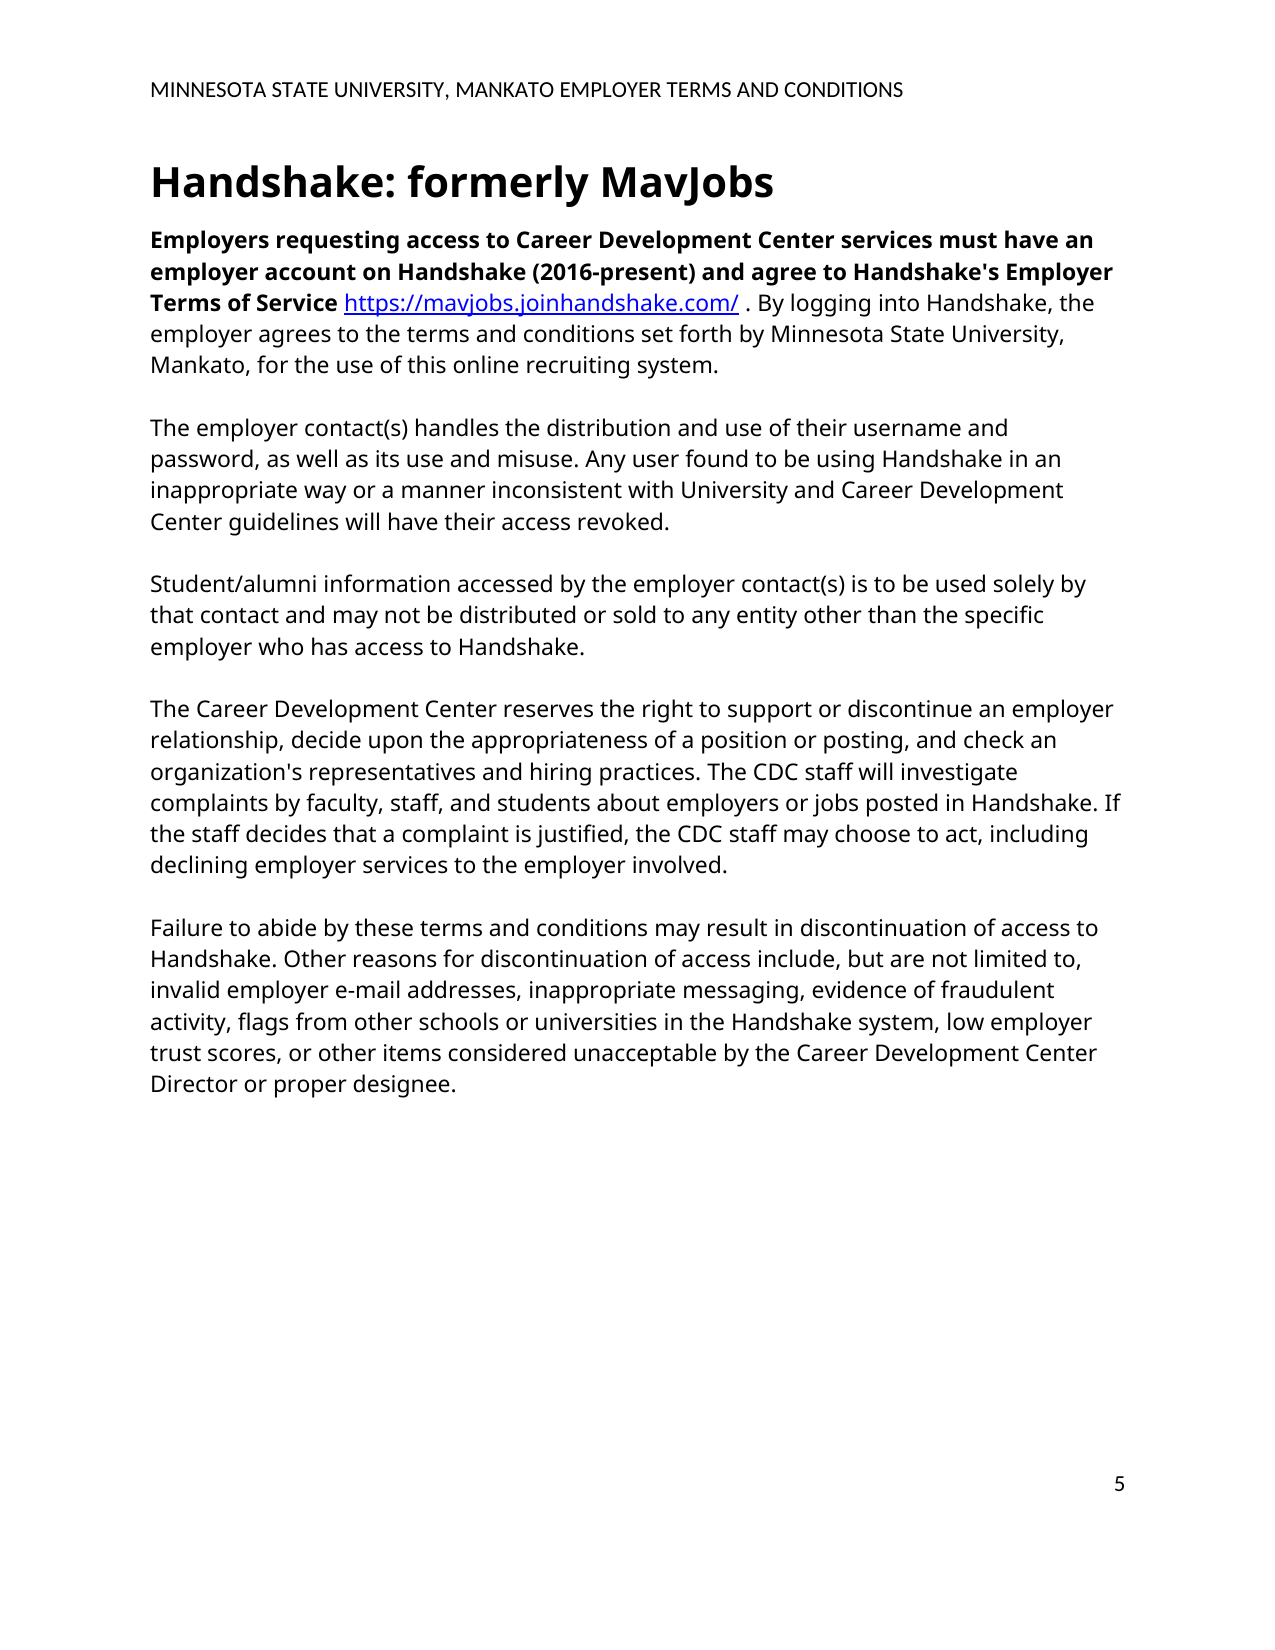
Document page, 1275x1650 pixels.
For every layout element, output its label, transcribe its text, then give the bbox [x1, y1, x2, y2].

text The Career Development Center reserves the right to support or discontinue an employer relationship, decide upon the appropriateness of a position or posting, and check an organization's representatives and hiring practices. The CDC staff will investigate complaints by faculty, staff, and students about employers or jobs posted in Handshake. If the staff decides that a complaint is justified, the CDC staff may choose to act, including declining employer services to the employer involved. [150, 693, 1125, 880]
text Student/alumni information accessed by the employer contact(s) is to be used solely by that contact and may not be distributed or sold to any entity other than the specific employer who has access to Handshake. [150, 568, 1125, 662]
text Employers requesting access to Career Development Center services must have an employer account on Handshake (2016-present) and agree to Handshake's Employer Terms of Service https://mavjobs.joinhandshake.com/ . By logging into Handshake, the employer agrees to the terms and conditions set forth by Minnesota State University, Mankato, for the use of this online recruiting system. [150, 224, 1125, 380]
text Failure to abide by these terms and conditions may result in discontinuation of access to Handshake. Other reasons for discontinuation of access include, but are not limited to, invalid employer e-mail addresses, inappropriate messaging, evidence of fraudulent activity, flags from other schools or universities in the Handshake system, low employer trust scores, or other items considered unacceptable by the Career Development Center Director or proper designee. [150, 912, 1125, 1099]
text The employer contact(s) handles the distribution and use of their username and password, as well as its use and misuse. Any user found to be using Handshake in an inappropriate way or a manner inconsistent with University and Career Development Center guidelines will have their access revoked. [150, 412, 1125, 537]
subtitle Handshake: formerly MavJobs [150, 153, 1125, 209]
